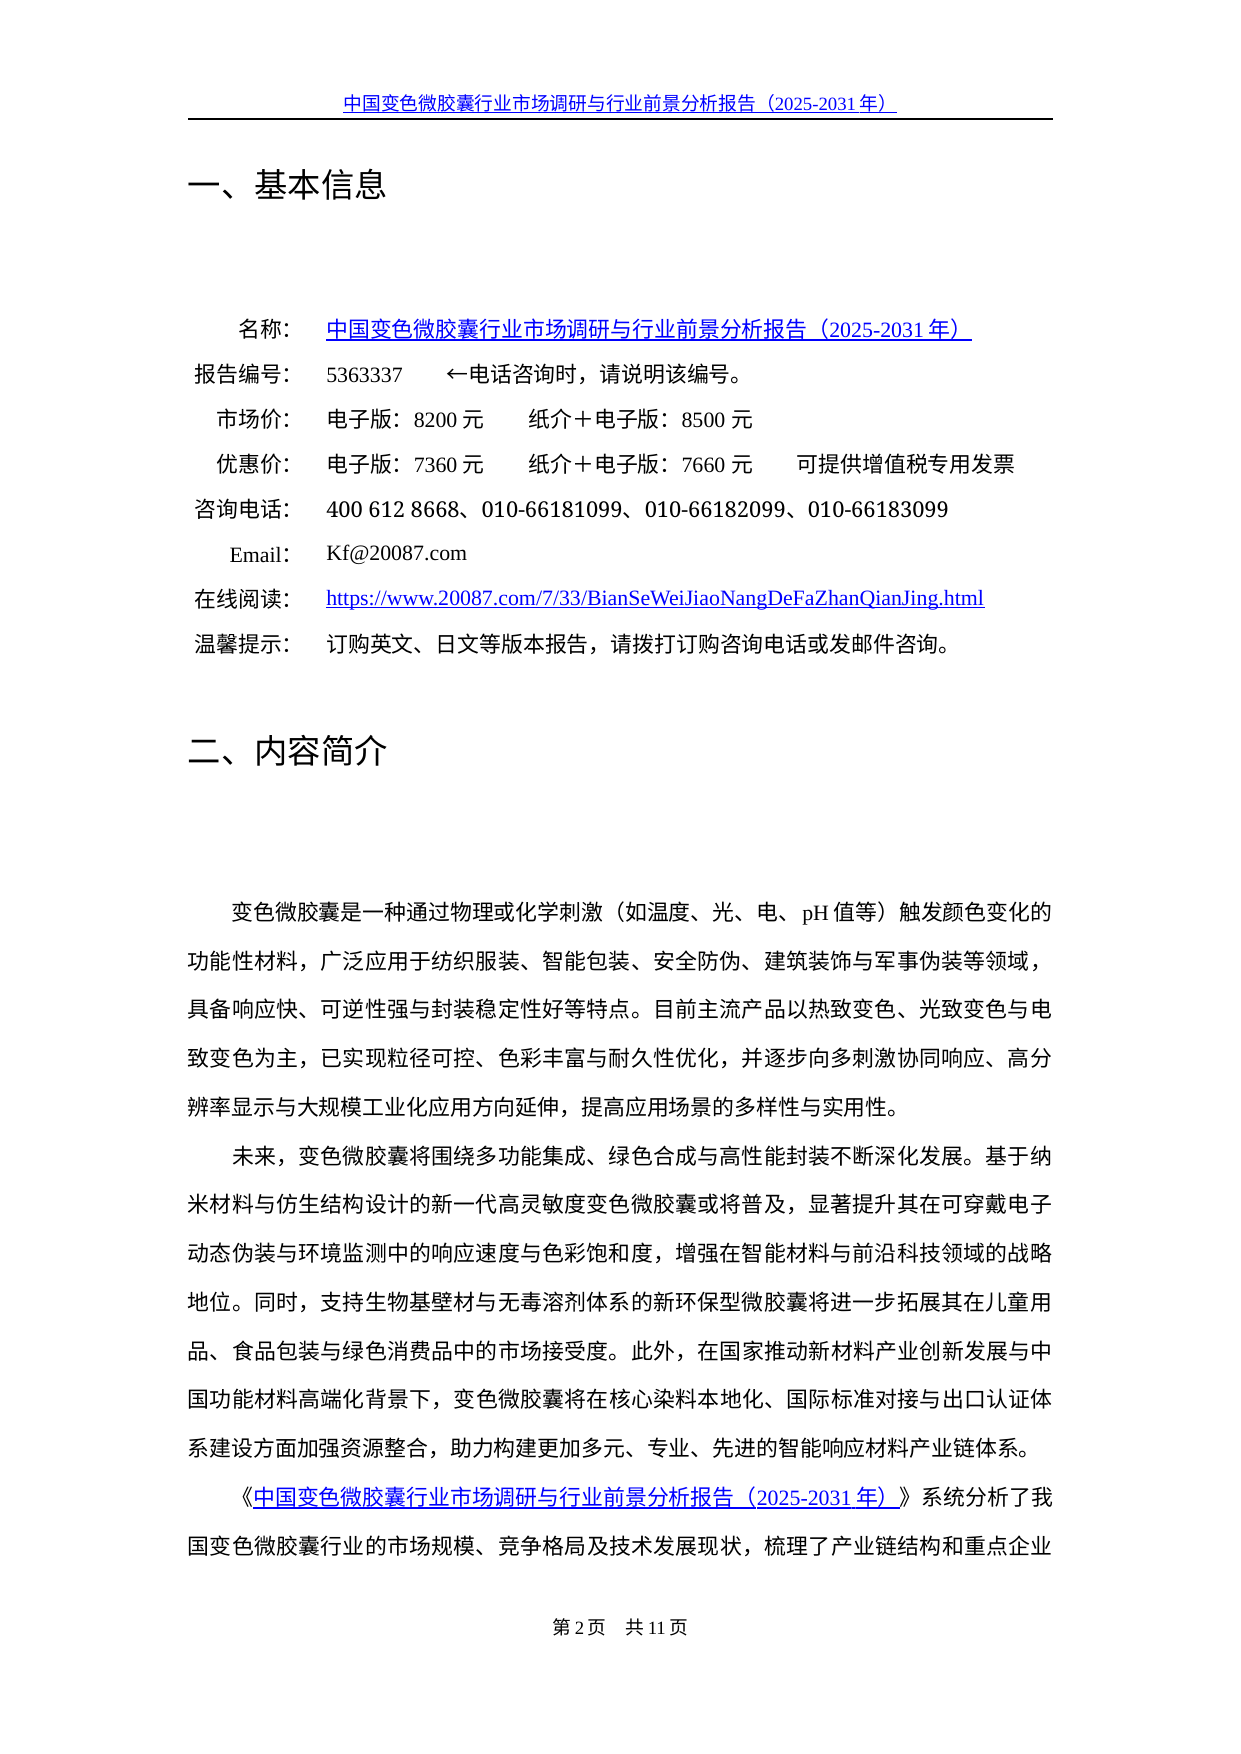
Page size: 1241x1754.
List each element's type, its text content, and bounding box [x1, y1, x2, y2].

table_cell Email： [167, 537, 315, 582]
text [187, 894, 1053, 1561]
table_cell 市场价： [167, 402, 315, 447]
table_cell 在线阅读： [167, 582, 315, 627]
table_cell 5363337 ←电话咨询时，请说明该编号。 [315, 357, 1073, 402]
table_cell Kf@20087.com [315, 537, 1073, 582]
table_cell 温馨提示： [167, 627, 315, 672]
table_cell 电子版：8200 元 纸介＋电子版：8500 元 [315, 402, 1073, 447]
table_cell [315, 582, 1073, 627]
table_cell 订购英文、日文等版本报告，请拨打订购咨询电话或发邮件咨询。 [315, 627, 1073, 672]
table_cell 电子版：7360 元 纸介＋电子版：7660 元 可提供增值税专用发票 [315, 447, 1073, 492]
table_cell 咨询电话： [167, 492, 315, 537]
table_cell 400 612 8668、010-66181099、010-66182099、010-66183099 [315, 492, 1073, 537]
table_cell 优惠价： [167, 447, 315, 492]
table_cell 报告编号： [167, 357, 315, 402]
table_header 名称： [167, 312, 315, 357]
title 二、内容简介 [187, 717, 1053, 782]
title 一、基本信息 [187, 150, 1053, 215]
table_header 中国变色微胶囊行业市场调研与行业前景分析报告（2025-2031年） [315, 312, 1073, 357]
